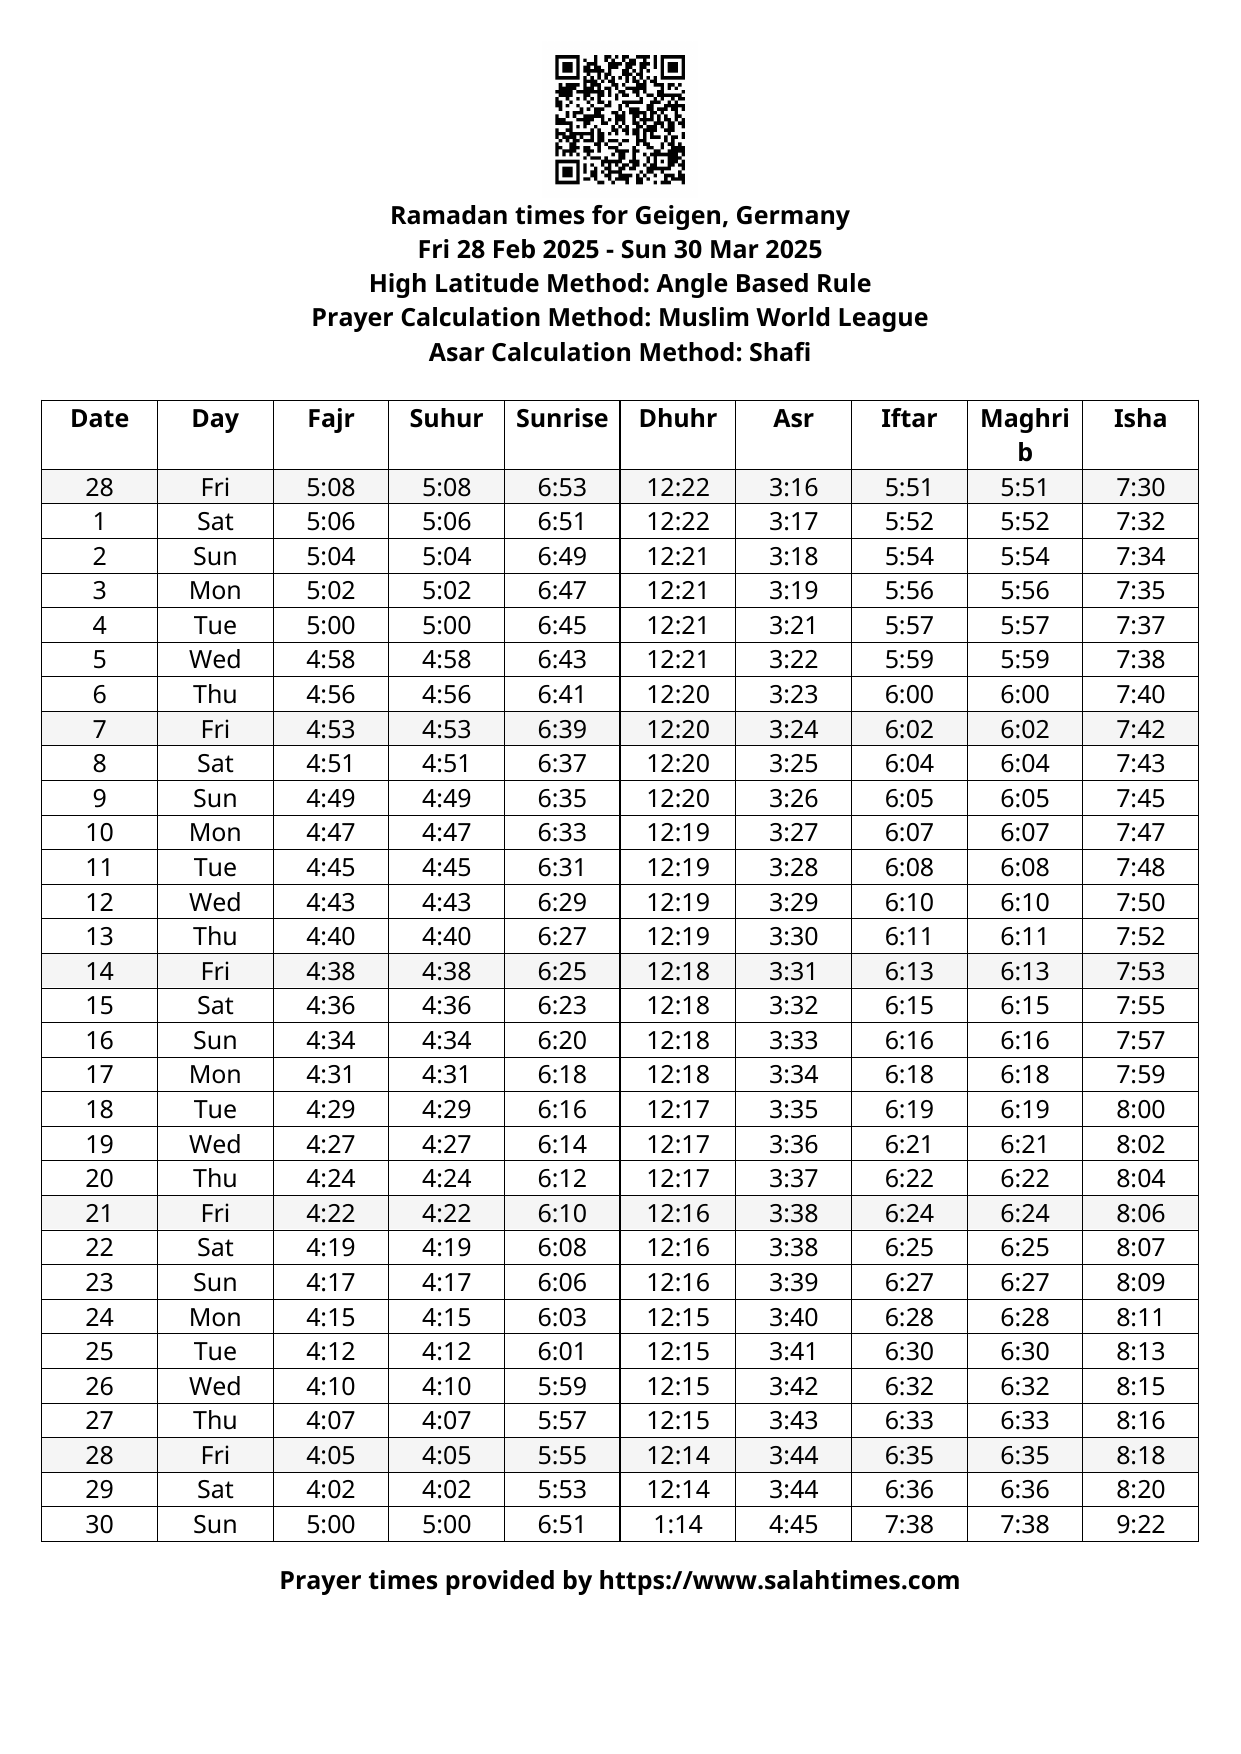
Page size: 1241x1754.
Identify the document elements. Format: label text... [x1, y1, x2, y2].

table_cell 6:04 [968, 746, 1082, 780]
table_cell Mon [158, 574, 273, 607]
table_cell 3:44 [736, 1473, 851, 1506]
table_cell 1:14 [621, 1507, 735, 1541]
table_cell 3:28 [736, 850, 851, 884]
table_cell 6:15 [852, 989, 967, 1022]
table_cell 5:06 [274, 504, 388, 538]
table_cell 4:29 [389, 1092, 504, 1126]
table_cell Tue [158, 850, 273, 884]
table_cell 6:01 [505, 1334, 619, 1368]
text Fri 28 Feb 2025 - Sun 30 Mar 2025 [42, 232, 1198, 266]
table_cell 4:12 [389, 1334, 504, 1368]
table_cell Fri [158, 1438, 273, 1472]
table_cell 4:17 [274, 1265, 388, 1299]
table_cell 5:56 [852, 574, 967, 607]
table_cell 7:47 [1083, 816, 1198, 849]
table_cell 7:52 [1083, 919, 1198, 953]
table_cell 3:24 [736, 712, 851, 745]
table_cell 4:07 [274, 1404, 388, 1437]
table_cell 5:51 [968, 470, 1082, 503]
table_cell 1 [42, 504, 157, 538]
table_cell 3:37 [736, 1161, 851, 1195]
table_cell 4:36 [389, 989, 504, 1022]
table_cell 10 [42, 816, 157, 849]
table_cell 3:26 [736, 781, 851, 814]
table_cell Sun [158, 1265, 273, 1299]
text Ramadan times for Geigen, Germany [42, 198, 1198, 232]
table_cell Wed [158, 1369, 273, 1402]
table_header Dhuhr [621, 401, 735, 469]
table_cell 6:21 [852, 1127, 967, 1160]
table_cell 8:20 [1083, 1473, 1198, 1506]
table_cell 12:21 [621, 643, 735, 676]
table_header Isha [1083, 401, 1198, 469]
table_cell 6:27 [852, 1265, 967, 1299]
table_cell 3:41 [736, 1334, 851, 1368]
table_cell 20 [42, 1161, 157, 1195]
table_cell 6:32 [852, 1369, 967, 1402]
table_cell 6:19 [968, 1092, 1082, 1126]
table_cell 6:35 [505, 781, 619, 814]
table_cell 4:22 [389, 1196, 504, 1229]
table_cell 6 [42, 677, 157, 711]
table_cell 7:55 [1083, 989, 1198, 1022]
table_cell 12:18 [621, 1023, 735, 1057]
table_cell 6:08 [852, 850, 967, 884]
table_cell 7:59 [1083, 1058, 1198, 1091]
table_cell 4:02 [274, 1473, 388, 1506]
table_cell 4:07 [389, 1404, 504, 1437]
table_cell 12:21 [621, 608, 735, 642]
table_cell 12:22 [621, 504, 735, 538]
table_cell 3:17 [736, 504, 851, 538]
table_cell 30 [42, 1507, 157, 1541]
table_cell 6:25 [852, 1231, 967, 1264]
table_cell 6:45 [505, 608, 619, 642]
table_cell 12:22 [621, 470, 735, 503]
table_cell 3:19 [736, 574, 851, 607]
table_cell 6:10 [852, 885, 967, 918]
table_cell 5:56 [968, 574, 1082, 607]
table_cell 12:18 [621, 989, 735, 1022]
table_cell 12:15 [621, 1369, 735, 1402]
table_cell 5:52 [968, 504, 1082, 538]
table_cell 14 [42, 954, 157, 987]
table_cell 6:00 [852, 677, 967, 711]
table_cell 5:54 [852, 539, 967, 572]
table_cell 4:43 [389, 885, 504, 918]
table_cell 3:30 [736, 919, 851, 953]
table_cell 5:53 [505, 1473, 619, 1506]
table_cell 12:18 [621, 1058, 735, 1091]
table_cell 12:20 [621, 677, 735, 711]
table_cell 4 [42, 608, 157, 642]
table_cell 4:10 [274, 1369, 388, 1402]
table_cell 7:38 [852, 1507, 967, 1541]
table_cell 6:10 [505, 1196, 619, 1229]
table_cell 8:11 [1083, 1300, 1198, 1333]
table_cell 8:06 [1083, 1196, 1198, 1229]
table_cell Thu [158, 1161, 273, 1195]
table_cell 6:28 [852, 1300, 967, 1333]
table_cell 6:41 [505, 677, 619, 711]
table_cell 12 [42, 885, 157, 918]
table_cell Sat [158, 746, 273, 780]
table_header Day [158, 401, 273, 469]
table_cell 6:31 [505, 850, 619, 884]
table_cell 6:11 [968, 919, 1082, 953]
table_cell 3:43 [736, 1404, 851, 1437]
table_cell 6:35 [968, 1438, 1082, 1472]
table_cell 8:13 [1083, 1334, 1198, 1368]
table_cell 3:38 [736, 1196, 851, 1229]
table_cell 4:34 [274, 1023, 388, 1057]
table_cell 7:35 [1083, 574, 1198, 607]
table_cell 3 [42, 574, 157, 607]
table_cell 6:04 [852, 746, 967, 780]
table_cell 23 [42, 1265, 157, 1299]
table_cell 12:17 [621, 1127, 735, 1160]
table_cell 12:20 [621, 781, 735, 814]
table_cell 7:50 [1083, 885, 1198, 918]
table_cell 19 [42, 1127, 157, 1160]
table_cell 4:15 [274, 1300, 388, 1333]
table_cell Thu [158, 919, 273, 953]
table_cell 7:53 [1083, 954, 1198, 987]
table_cell 6:29 [505, 885, 619, 918]
table_cell 4:40 [274, 919, 388, 953]
table_cell 8 [42, 746, 157, 780]
table_cell 5:51 [852, 470, 967, 503]
table_cell 3:32 [736, 989, 851, 1022]
table_cell Thu [158, 677, 273, 711]
table_cell 4:49 [274, 781, 388, 814]
table_cell 6:18 [852, 1058, 967, 1091]
text High Latitude Method: Angle Based Rule [42, 266, 1198, 300]
table_cell 3:39 [736, 1265, 851, 1299]
table_cell 6:14 [505, 1127, 619, 1160]
table_cell Sun [158, 781, 273, 814]
table_cell 6:36 [852, 1473, 967, 1506]
table_cell 5:59 [505, 1369, 619, 1402]
table_cell 3:34 [736, 1058, 851, 1091]
table_cell 26 [42, 1369, 157, 1402]
table_cell 6:25 [968, 1231, 1082, 1264]
table_cell 27 [42, 1404, 157, 1437]
table_cell 6:32 [968, 1369, 1082, 1402]
table_cell 4:51 [274, 746, 388, 780]
table_cell 3:16 [736, 470, 851, 503]
table_cell 6:11 [852, 919, 967, 953]
table_cell Fri [158, 954, 273, 987]
table_cell 8:02 [1083, 1127, 1198, 1160]
table_cell 4:36 [274, 989, 388, 1022]
table_cell 6:30 [852, 1334, 967, 1368]
table_header Fajr [274, 401, 388, 469]
table_header Maghrib [968, 401, 1082, 469]
table_cell 6:18 [505, 1058, 619, 1091]
table_cell 28 [42, 1438, 157, 1472]
table_cell 7 [42, 712, 157, 745]
table_cell Wed [158, 885, 273, 918]
table_cell 7:40 [1083, 677, 1198, 711]
table_cell 12:19 [621, 850, 735, 884]
table_cell 12:19 [621, 816, 735, 849]
table_cell 15 [42, 989, 157, 1022]
table_cell 6:16 [968, 1023, 1082, 1057]
table_cell 13 [42, 919, 157, 953]
table_cell 12:21 [621, 574, 735, 607]
table_cell 3:21 [736, 608, 851, 642]
table_cell 4:17 [389, 1265, 504, 1299]
table_cell 3:31 [736, 954, 851, 987]
table_cell 22 [42, 1231, 157, 1264]
text Asar Calculation Method: Shafi [42, 334, 1198, 368]
table_cell Sat [158, 504, 273, 538]
table_cell 5:57 [852, 608, 967, 642]
table_cell Sun [158, 1023, 273, 1057]
table_cell 6:37 [505, 746, 619, 780]
table_cell 4:56 [389, 677, 504, 711]
table_cell 4:12 [274, 1334, 388, 1368]
table_cell 5:52 [852, 504, 967, 538]
table_cell 7:43 [1083, 746, 1198, 780]
text Prayer times provided by https://www.salahtimes.com [42, 1563, 1198, 1597]
table_cell 4:05 [274, 1438, 388, 1472]
table_cell 5 [42, 643, 157, 676]
table_cell 6:27 [505, 919, 619, 953]
table_header Iftar [852, 401, 967, 469]
table_cell 2 [42, 539, 157, 572]
table_cell 6:25 [505, 954, 619, 987]
table_cell 8:16 [1083, 1404, 1198, 1437]
table_header Suhur [389, 401, 504, 469]
table_cell 6:22 [968, 1161, 1082, 1195]
table_cell 4:53 [389, 712, 504, 745]
table_cell 6:00 [968, 677, 1082, 711]
table_cell 12:16 [621, 1196, 735, 1229]
table_cell 4:19 [389, 1231, 504, 1264]
table_cell 7:30 [1083, 470, 1198, 503]
table_cell 4:24 [274, 1161, 388, 1195]
table_cell 8:04 [1083, 1161, 1198, 1195]
table_cell 4:58 [274, 643, 388, 676]
table_cell 5:57 [968, 608, 1082, 642]
table_cell 4:24 [389, 1161, 504, 1195]
table_cell 5:06 [389, 504, 504, 538]
table_cell 6:47 [505, 574, 619, 607]
table_cell 4:45 [389, 850, 504, 884]
table_cell 4:58 [389, 643, 504, 676]
table_cell 4:45 [736, 1507, 851, 1541]
table_cell 6:05 [968, 781, 1082, 814]
table_cell Mon [158, 1058, 273, 1091]
table_cell 6:03 [505, 1300, 619, 1333]
table_cell 6:05 [852, 781, 967, 814]
table_cell 6:22 [852, 1161, 967, 1195]
table_cell 12:19 [621, 885, 735, 918]
table_cell 5:00 [274, 1507, 388, 1541]
table_cell Fri [158, 1196, 273, 1229]
table_cell 11 [42, 850, 157, 884]
table_cell 4:47 [274, 816, 388, 849]
table_cell 6:08 [505, 1231, 619, 1264]
table_cell 17 [42, 1058, 157, 1091]
table_cell 12:16 [621, 1265, 735, 1299]
table_cell 6:49 [505, 539, 619, 572]
table_cell 25 [42, 1334, 157, 1368]
table_cell Sat [158, 1231, 273, 1264]
table_cell 4:43 [274, 885, 388, 918]
table_cell 3:40 [736, 1300, 851, 1333]
table_cell 3:36 [736, 1127, 851, 1160]
table_cell Mon [158, 816, 273, 849]
table_cell Sun [158, 1507, 273, 1541]
table_cell 6:08 [968, 850, 1082, 884]
table_cell 4:27 [389, 1127, 504, 1160]
table_cell 6:07 [852, 816, 967, 849]
table_cell 4:51 [389, 746, 504, 780]
table_cell 7:38 [968, 1507, 1082, 1541]
table_cell 5:04 [389, 539, 504, 572]
table_cell 4:40 [389, 919, 504, 953]
table_cell 6:39 [505, 712, 619, 745]
table_cell 12:16 [621, 1231, 735, 1264]
table_cell 5:08 [274, 470, 388, 503]
table_cell 12:15 [621, 1300, 735, 1333]
table_cell 6:10 [968, 885, 1082, 918]
table_cell 5:55 [505, 1438, 619, 1472]
table_cell 3:42 [736, 1369, 851, 1402]
table_cell 6:13 [968, 954, 1082, 987]
table_cell 8:18 [1083, 1438, 1198, 1472]
table_cell 7:32 [1083, 504, 1198, 538]
table_cell 4:49 [389, 781, 504, 814]
table_cell 8:07 [1083, 1231, 1198, 1264]
picture [542, 41, 699, 198]
table_cell 6:51 [505, 504, 619, 538]
table_cell 5:57 [505, 1404, 619, 1437]
table_cell 6:18 [968, 1058, 1082, 1091]
table_cell 12:17 [621, 1161, 735, 1195]
table_cell 3:44 [736, 1438, 851, 1472]
table_cell 7:48 [1083, 850, 1198, 884]
table_cell 4:47 [389, 816, 504, 849]
table_cell 3:22 [736, 643, 851, 676]
table_cell 28 [42, 470, 157, 503]
table_cell 18 [42, 1092, 157, 1126]
table_cell 3:33 [736, 1023, 851, 1057]
table_cell 5:04 [274, 539, 388, 572]
table_cell 5:02 [389, 574, 504, 607]
table_cell 3:23 [736, 677, 851, 711]
table_cell 6:28 [968, 1300, 1082, 1333]
table_cell 6:51 [505, 1507, 619, 1541]
table_cell 6:19 [852, 1092, 967, 1126]
table_cell Sun [158, 539, 273, 572]
table_cell 4:31 [274, 1058, 388, 1091]
table_cell 5:00 [389, 1507, 504, 1541]
table_cell 7:57 [1083, 1023, 1198, 1057]
table_cell Tue [158, 1092, 273, 1126]
table_cell Mon [158, 1300, 273, 1333]
table_header Asr [736, 401, 851, 469]
table_cell 24 [42, 1300, 157, 1333]
table_cell 6:33 [968, 1404, 1082, 1437]
table_cell 16 [42, 1023, 157, 1057]
table_cell 8:00 [1083, 1092, 1198, 1126]
table_cell 4:34 [389, 1023, 504, 1057]
table_cell 3:25 [736, 746, 851, 780]
table_cell 4:53 [274, 712, 388, 745]
table_cell 6:16 [852, 1023, 967, 1057]
table_cell Sat [158, 1473, 273, 1506]
table_cell 6:06 [505, 1265, 619, 1299]
table_cell 6:23 [505, 989, 619, 1022]
table_cell 6:35 [852, 1438, 967, 1472]
table_cell 5:00 [274, 608, 388, 642]
table_cell 5:00 [389, 608, 504, 642]
table_cell 4:15 [389, 1300, 504, 1333]
table_cell 5:59 [968, 643, 1082, 676]
table_cell 6:24 [852, 1196, 967, 1229]
table_cell 12:14 [621, 1438, 735, 1472]
table_cell 6:02 [968, 712, 1082, 745]
table_cell Fri [158, 712, 273, 745]
table_cell 6:21 [968, 1127, 1082, 1160]
table_cell 9:22 [1083, 1507, 1198, 1541]
table_cell Fri [158, 470, 273, 503]
table_cell Sat [158, 989, 273, 1022]
table_cell 6:20 [505, 1023, 619, 1057]
table_cell 5:08 [389, 470, 504, 503]
table_cell 7:38 [1083, 643, 1198, 676]
table_cell 4:31 [389, 1058, 504, 1091]
table_cell 6:24 [968, 1196, 1082, 1229]
table_cell 7:34 [1083, 539, 1198, 572]
table_cell 5:54 [968, 539, 1082, 572]
table_cell Wed [158, 643, 273, 676]
table_cell Tue [158, 1334, 273, 1368]
table_cell 5:02 [274, 574, 388, 607]
table_cell 12:18 [621, 954, 735, 987]
table_cell 4:02 [389, 1473, 504, 1506]
table_cell 4:29 [274, 1092, 388, 1126]
table_cell 8:15 [1083, 1369, 1198, 1402]
table_cell 7:42 [1083, 712, 1198, 745]
table_cell 6:27 [968, 1265, 1082, 1299]
table_cell 6:12 [505, 1161, 619, 1195]
table_cell 6:13 [852, 954, 967, 987]
table_cell 6:43 [505, 643, 619, 676]
table_cell 12:20 [621, 712, 735, 745]
table_cell 4:27 [274, 1127, 388, 1160]
table_cell 4:10 [389, 1369, 504, 1402]
table_cell 6:16 [505, 1092, 619, 1126]
table_cell 4:38 [274, 954, 388, 987]
table_cell 4:05 [389, 1438, 504, 1472]
table_cell 6:15 [968, 989, 1082, 1022]
table_cell Thu [158, 1404, 273, 1437]
table_cell 29 [42, 1473, 157, 1506]
table_cell 12:15 [621, 1404, 735, 1437]
table_cell 4:45 [274, 850, 388, 884]
table_cell 8:09 [1083, 1265, 1198, 1299]
table_cell 5:59 [852, 643, 967, 676]
table_cell 3:29 [736, 885, 851, 918]
table_cell 7:37 [1083, 608, 1198, 642]
table_cell 4:19 [274, 1231, 388, 1264]
table_cell 6:02 [852, 712, 967, 745]
table_cell 6:33 [852, 1404, 967, 1437]
table_cell 12:15 [621, 1334, 735, 1368]
text Prayer Calculation Method: Muslim World League [42, 300, 1198, 334]
table_cell 4:38 [389, 954, 504, 987]
table_cell 9 [42, 781, 157, 814]
table_cell 6:33 [505, 816, 619, 849]
table_cell 12:17 [621, 1092, 735, 1126]
table_cell 6:36 [968, 1473, 1082, 1506]
table_cell 21 [42, 1196, 157, 1229]
table_cell Wed [158, 1127, 273, 1160]
table_cell 12:20 [621, 746, 735, 780]
table_cell 12:14 [621, 1473, 735, 1506]
table_cell 4:22 [274, 1196, 388, 1229]
table_header Sunrise [505, 401, 619, 469]
table_cell 12:21 [621, 539, 735, 572]
table_cell 3:27 [736, 816, 851, 849]
table_cell 6:53 [505, 470, 619, 503]
table_cell 12:19 [621, 919, 735, 953]
table_cell 4:56 [274, 677, 388, 711]
table_cell Tue [158, 608, 273, 642]
table_cell 3:38 [736, 1231, 851, 1264]
table_cell 3:18 [736, 539, 851, 572]
table_header Date [42, 401, 157, 469]
table_cell 6:30 [968, 1334, 1082, 1368]
table_cell 7:45 [1083, 781, 1198, 814]
table_cell 3:35 [736, 1092, 851, 1126]
table_cell 6:07 [968, 816, 1082, 849]
